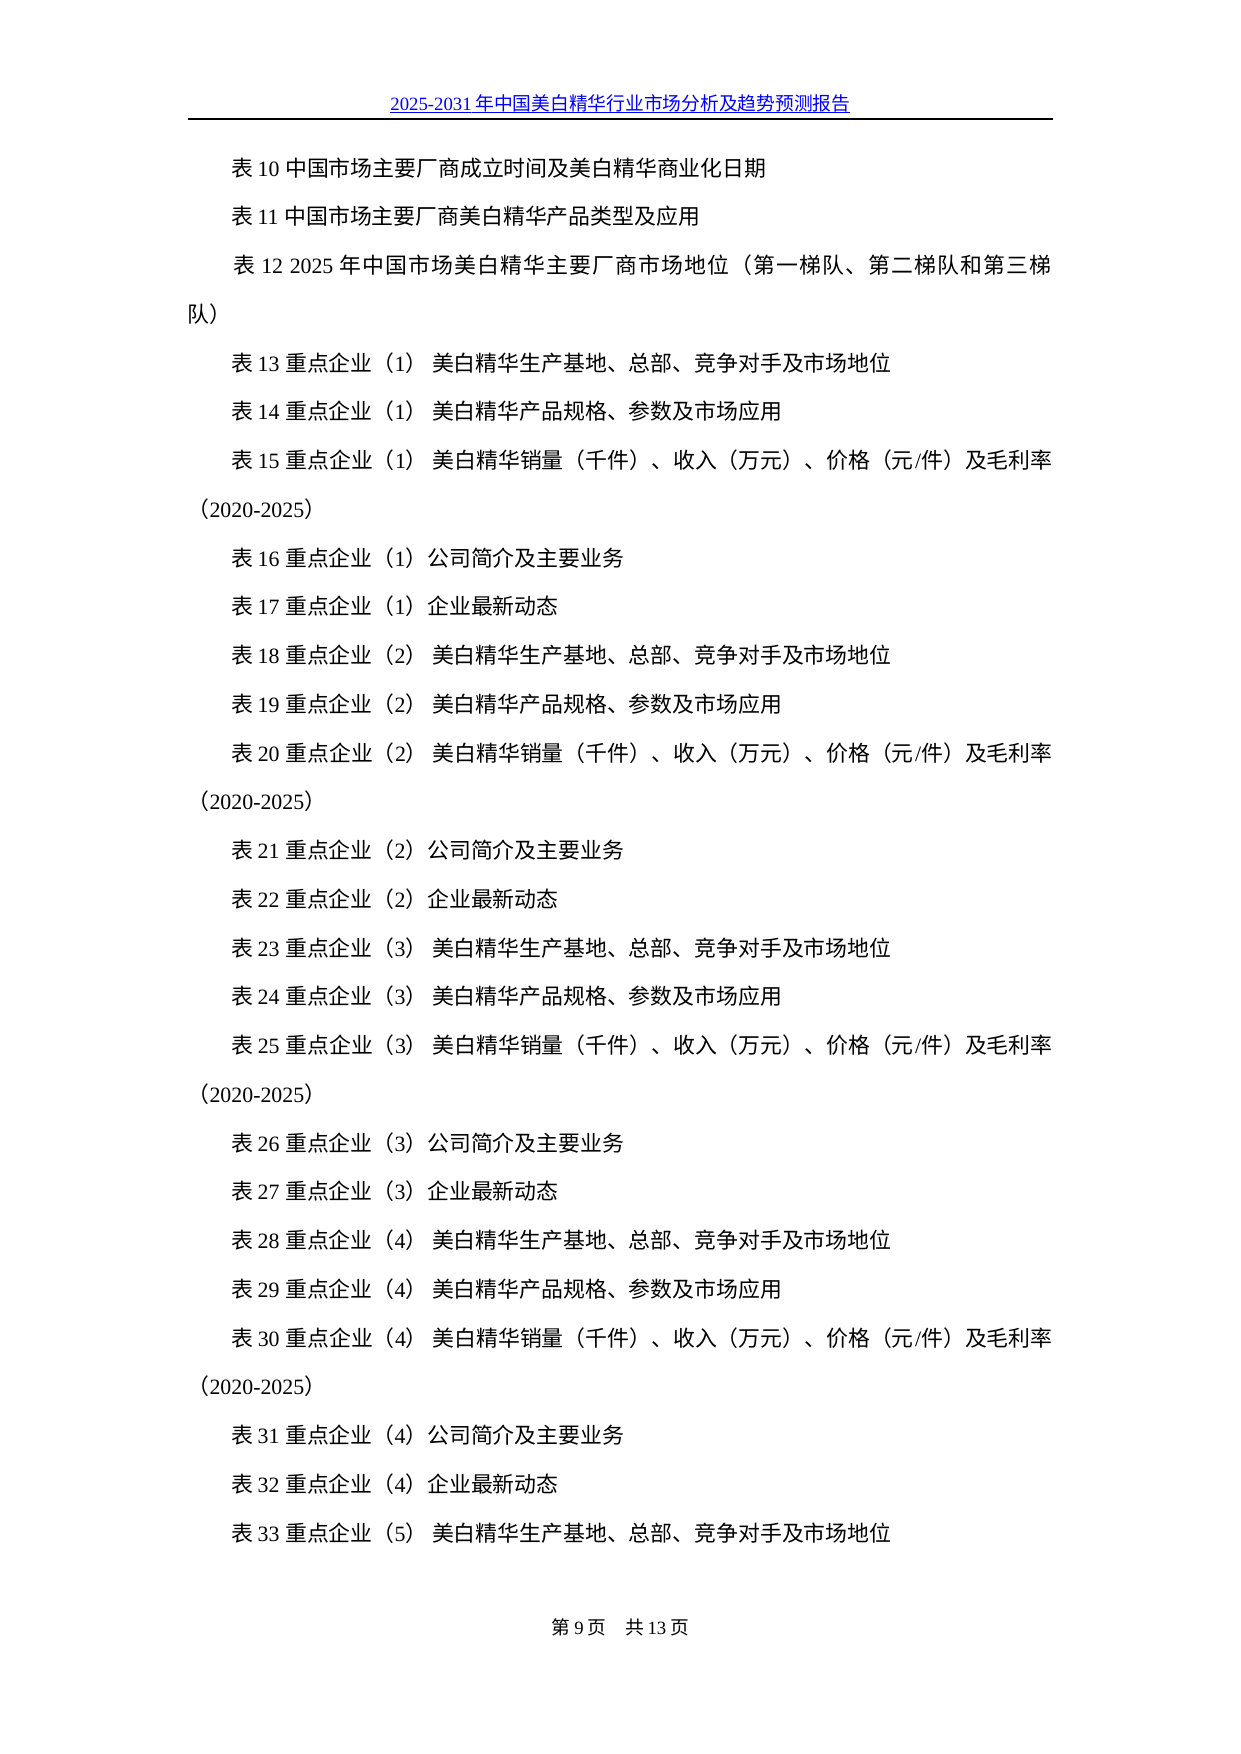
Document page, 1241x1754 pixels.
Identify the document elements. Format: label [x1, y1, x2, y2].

text [187, 150, 1053, 1548]
